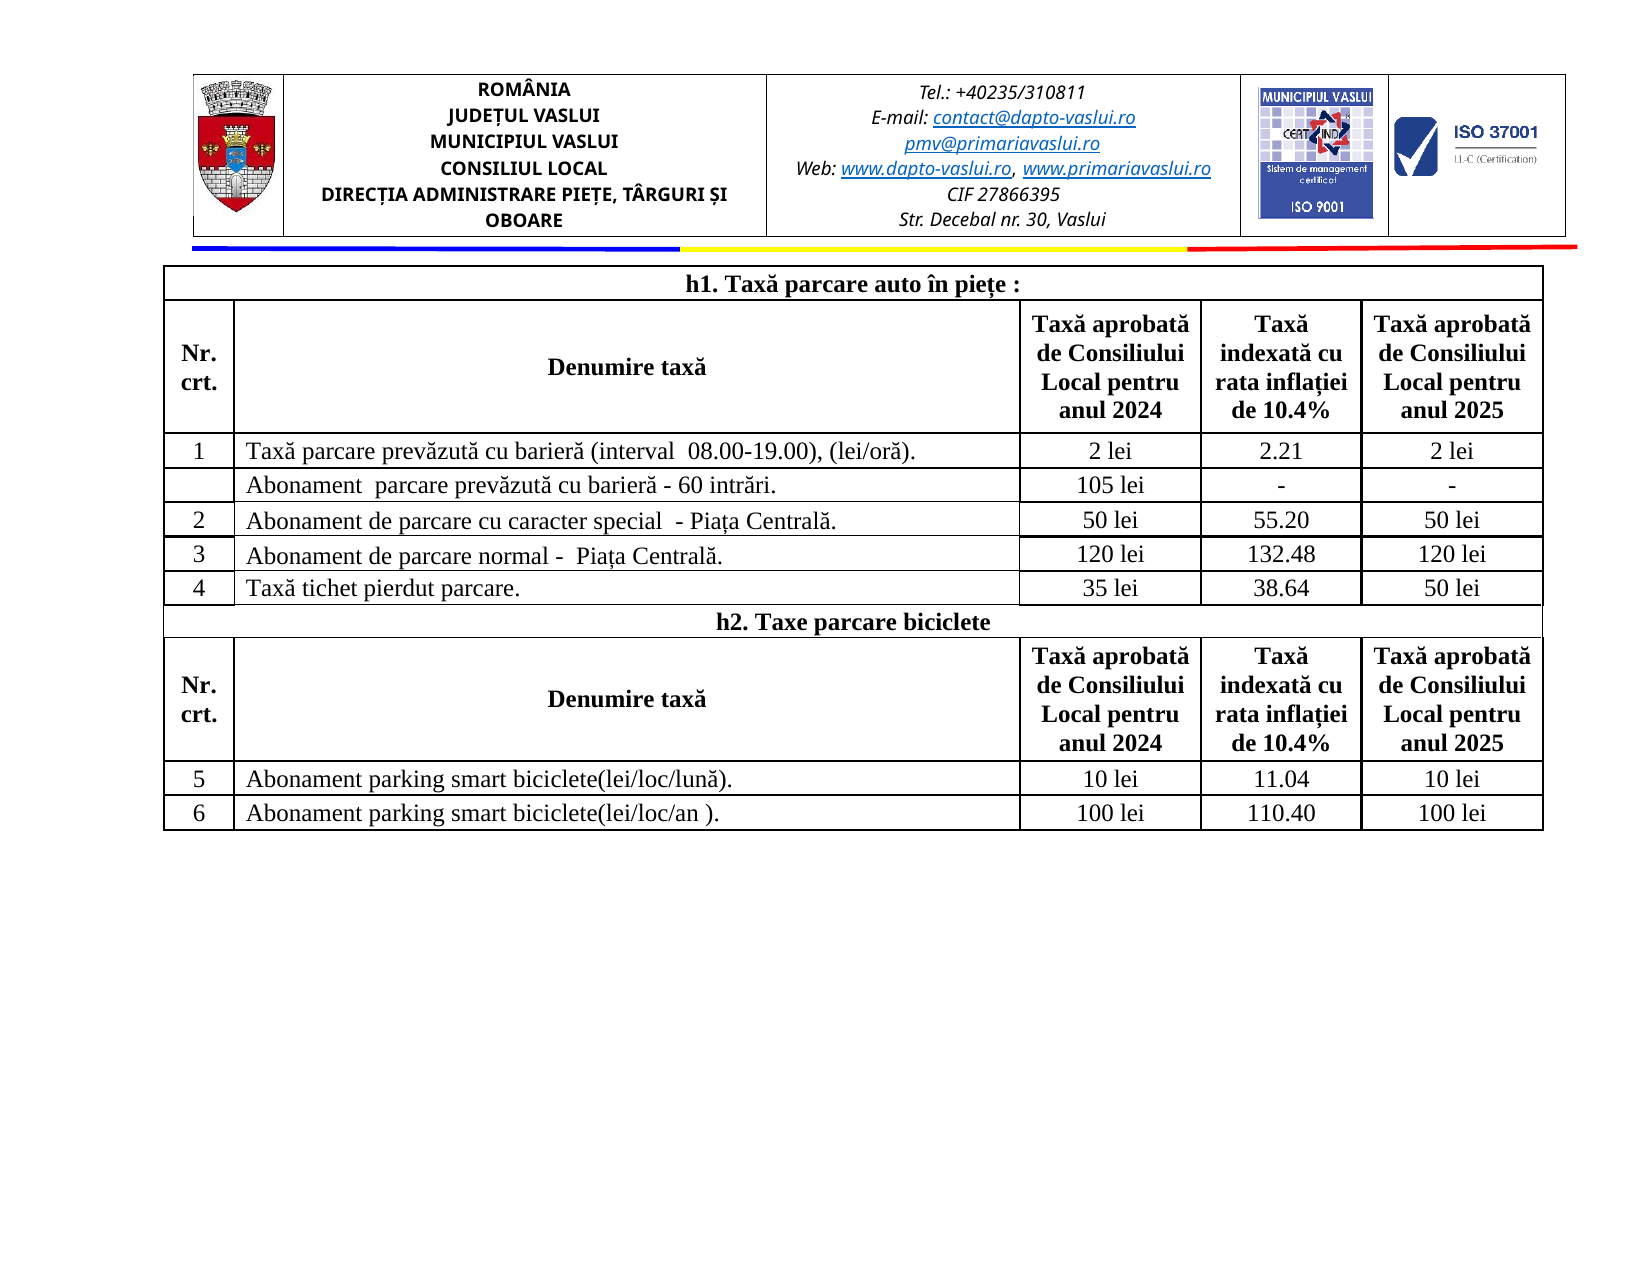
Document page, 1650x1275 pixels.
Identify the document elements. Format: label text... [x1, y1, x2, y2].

table_cell 4 [165, 572, 234, 604]
table_cell 2 [165, 503, 234, 535]
table_cell Nr. crt. [165, 301, 233, 432]
table_cell 120 lei [1363, 538, 1542, 570]
table_cell Taxă indexată cu rata inflației de 10.4% [1202, 301, 1360, 432]
table_cell Taxă aprobată de Consiliului Local pentru anul 2024 [1021, 638, 1200, 760]
table_cell 10 lei [1021, 762, 1200, 794]
table_cell Taxă parcare prevăzută cu barieră (interval 08.00-19.00), (lei/oră). [235, 434, 1019, 467]
table_cell 2.21 [1202, 434, 1360, 467]
table_cell 38.64 [1202, 572, 1360, 604]
table_cell 55.20 [1202, 503, 1360, 535]
table_cell 35 lei [1020, 572, 1200, 604]
table_cell 120 lei [1020, 538, 1200, 570]
table_cell 50 lei [1020, 503, 1200, 535]
table_cell 3 [165, 538, 234, 570]
table_cell 100 lei [1363, 796, 1542, 829]
table_cell 50 lei [1363, 572, 1542, 604]
table_cell 6 [165, 796, 233, 829]
table_cell Taxă aprobată de Consiliului Local pentru anul 2025 [1363, 301, 1542, 432]
table_cell 2 lei [1021, 434, 1200, 467]
table_cell Denumire taxă [235, 301, 1019, 432]
table_cell Abonament parking smart biciclete(lei/loc/an ). [235, 796, 1019, 829]
table_cell 5 [165, 762, 233, 794]
table_cell - [1202, 469, 1360, 501]
picture [1258, 87, 1374, 219]
table_cell Abonament parking smart biciclete(lei/loc/lună). [235, 762, 1019, 794]
table_cell 132.48 [1202, 538, 1360, 570]
table_cell 100 lei [1021, 796, 1200, 829]
picture [1394, 117, 1540, 176]
table_cell Taxă indexată cu rata inflației de 10.4% [1202, 638, 1360, 760]
table_cell 2 lei [1363, 434, 1542, 467]
table_cell 10 lei [1363, 762, 1542, 794]
table_cell Taxă aprobată de Consiliului Local pentru anul 2024 [1021, 301, 1200, 432]
table_cell Denumire taxă [235, 638, 1019, 760]
table_cell Abonament de parcare normal - Piața Centrală. [235, 536, 1019, 570]
table_cell 1 [165, 434, 233, 467]
table_cell Abonament de parcare cu caracter special - Piața Centrală. [235, 502, 1019, 535]
table_cell h2. Taxe parcare biciclete [164, 604, 1542, 637]
table_cell Nr. crt. [165, 638, 233, 760]
picture [193, 76, 283, 216]
table_cell - [1363, 469, 1542, 501]
table_cell 50 lei [1363, 503, 1542, 535]
table_cell h1. Taxă parcare auto în piețe : [165, 267, 1542, 299]
table_cell 11.04 [1202, 762, 1360, 794]
table_cell Taxă tichet pierdut parcare. [235, 571, 1019, 604]
table_cell [165, 469, 233, 501]
table_cell 110.40 [1202, 796, 1360, 829]
table_cell Abonament parcare prevăzută cu barieră - 60 intrări. [235, 469, 1019, 501]
table_cell 105 lei [1021, 469, 1200, 501]
table_cell Taxă aprobată de Consiliului Local pentru anul 2025 [1363, 637, 1542, 760]
